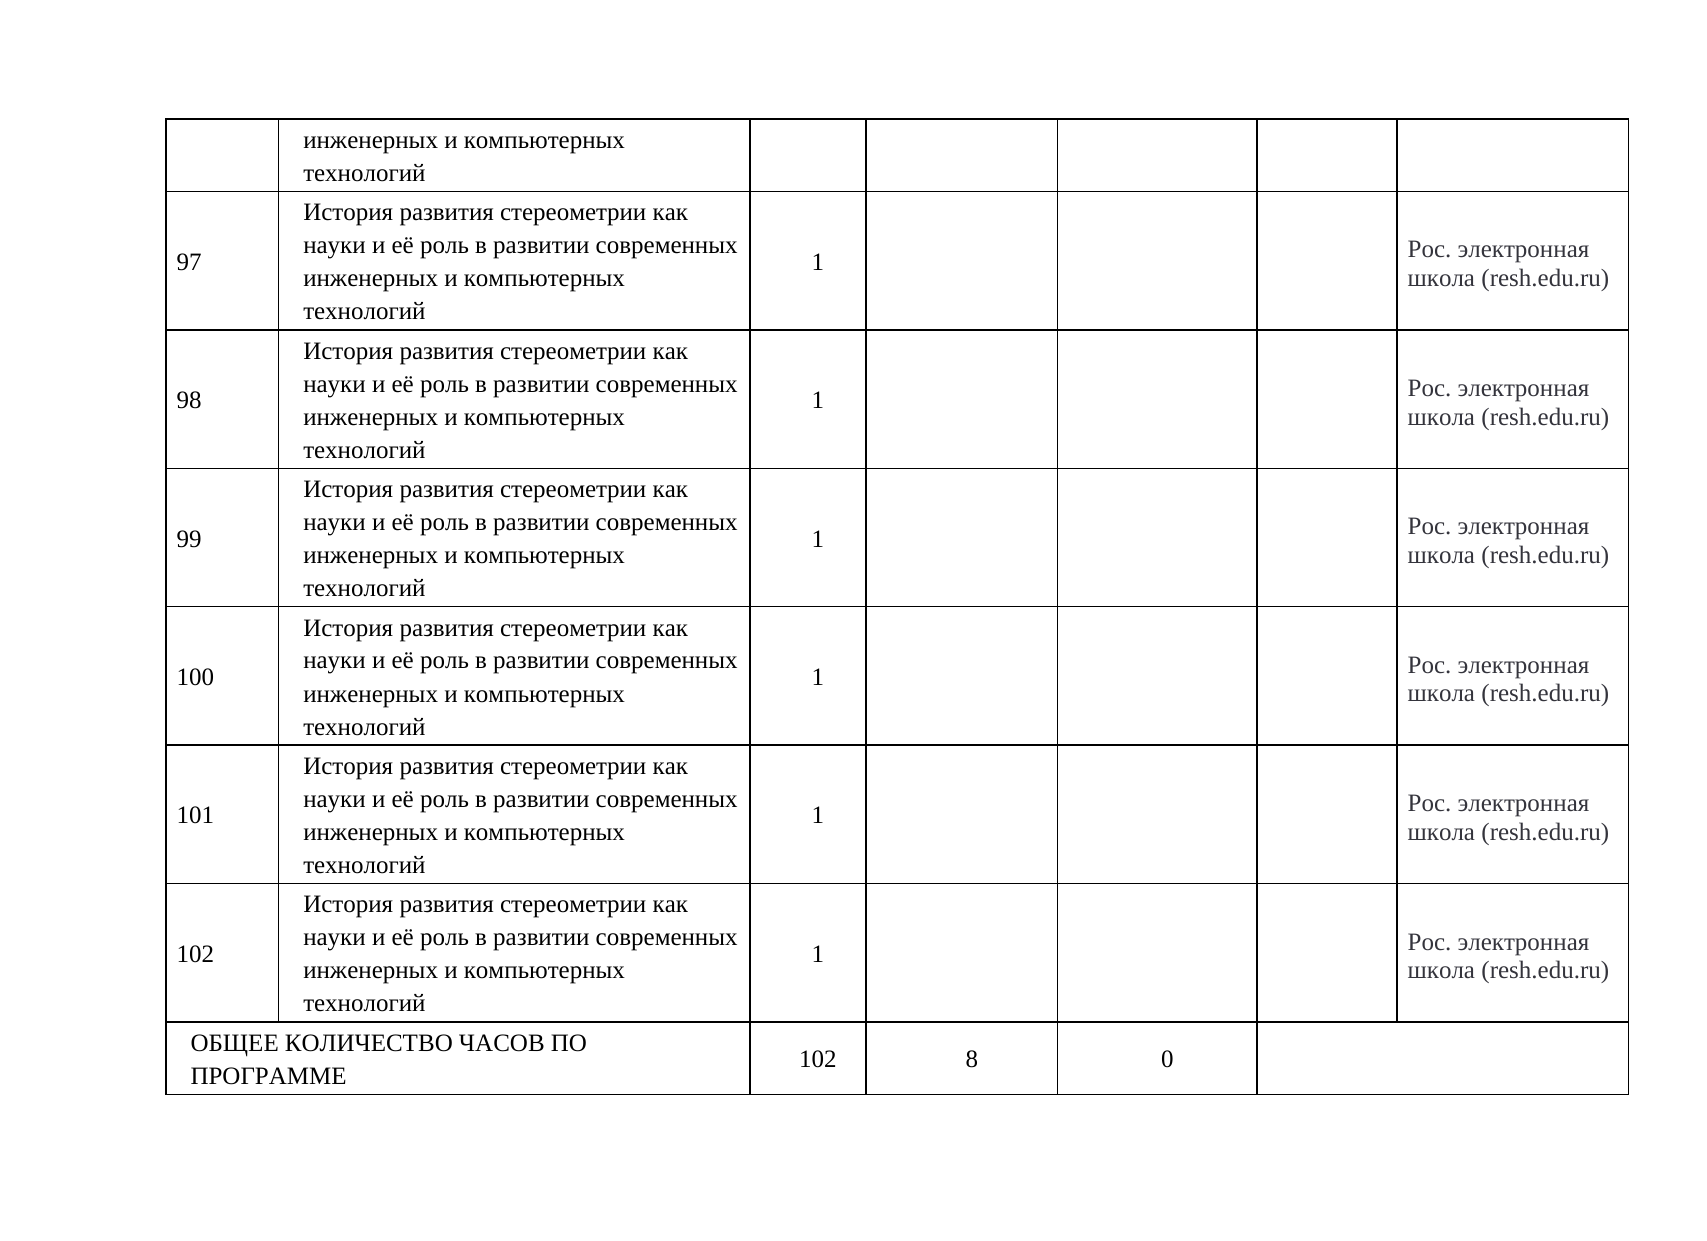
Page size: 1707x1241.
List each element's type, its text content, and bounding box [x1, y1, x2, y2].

table_cell Рос. электронная школа (resh.edu.ru) [1398, 607, 1628, 744]
table_cell 101 [167, 746, 278, 883]
table_cell История развития стереометрии как науки и её роль в развитии современных инженерных и компьютерных технологий [279, 469, 749, 606]
table_cell [1258, 331, 1396, 467]
table_cell 1 [751, 884, 865, 1021]
table_cell [1058, 192, 1256, 329]
table_cell [867, 192, 1057, 329]
table_cell 96 [167, 120, 278, 191]
table_cell 1 [751, 120, 865, 191]
table_cell Рос. электронная школа (resh.edu.ru) [1398, 331, 1628, 467]
table_cell Рос. электронная школа (resh.edu.ru) [1398, 884, 1628, 1021]
table_cell [1058, 469, 1256, 606]
table_cell [1058, 607, 1256, 744]
table_cell Рос. электронная школа (resh.edu.ru) [1398, 192, 1628, 329]
table_cell Рос. электронная школа (resh.edu.ru) [1398, 469, 1628, 606]
table_cell 0 [1058, 1023, 1256, 1093]
table_cell 99 [167, 469, 278, 606]
table_cell [1058, 120, 1256, 191]
table_cell 1 [751, 331, 865, 467]
table_cell [1258, 607, 1396, 744]
table_cell [867, 607, 1057, 744]
table_cell [1058, 746, 1256, 883]
table_cell 102 [167, 884, 278, 1021]
table_cell История развития стереометрии как науки и её роль в развитии современных инженерных и компьютерных технологий [279, 884, 749, 1021]
table_cell [1258, 1023, 1628, 1093]
table_cell История развития стереометрии как науки и её роль в развитии современных инженерных и компьютерных технологий [279, 331, 749, 467]
table_cell [867, 746, 1057, 883]
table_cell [1398, 120, 1628, 191]
table_cell История развития стереометрии как науки и её роль в развитии современных инженерных и компьютерных технологий [279, 746, 749, 883]
table_cell [1058, 884, 1256, 1021]
table_cell 1 [751, 469, 865, 606]
table_cell [1258, 192, 1396, 329]
table_cell 1 [751, 192, 865, 329]
table_cell 8 [867, 1023, 1057, 1093]
table_cell Рос. электронная школа (resh.edu.ru) [1398, 746, 1628, 883]
table_cell [867, 884, 1057, 1021]
table_cell [1058, 331, 1256, 467]
table_cell [867, 331, 1057, 467]
table_cell 102 [751, 1023, 865, 1093]
table_cell 97 [167, 192, 278, 329]
table_cell 100 [167, 607, 278, 744]
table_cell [279, 120, 749, 191]
table_cell 98 [167, 331, 278, 467]
table_cell 1 [751, 746, 865, 883]
table_cell [867, 120, 1057, 191]
table_cell [1258, 884, 1396, 1021]
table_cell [279, 192, 749, 329]
table_cell 1 [751, 607, 865, 744]
table_cell [1258, 469, 1396, 606]
table_cell [867, 469, 1057, 606]
table_cell [1258, 120, 1396, 191]
table_cell [1258, 746, 1396, 883]
table_cell История развития стереометрии как науки и её роль в развитии современных инженерных и компьютерных технологий [279, 607, 749, 744]
table_cell ОБЩЕЕ КОЛИЧЕСТВО ЧАСОВ ПО ПРОГРАММЕ [167, 1023, 749, 1093]
